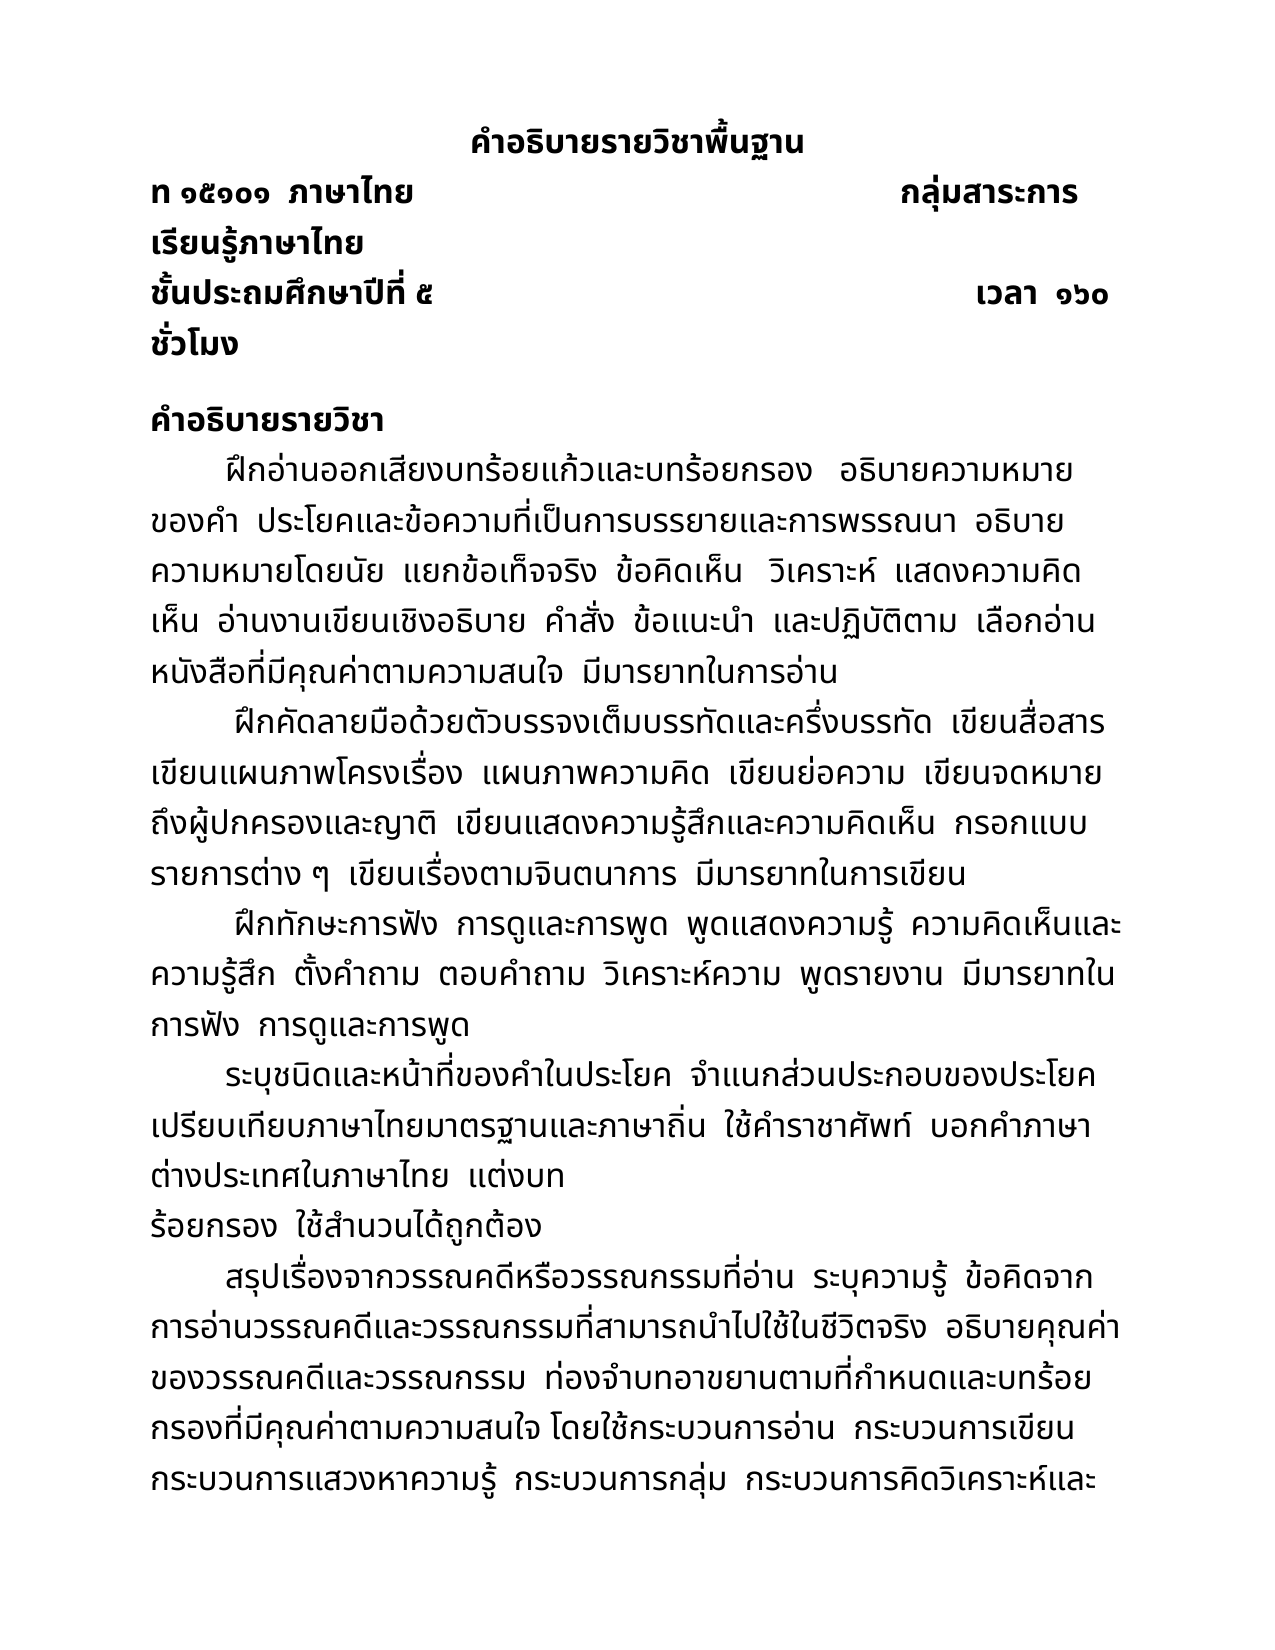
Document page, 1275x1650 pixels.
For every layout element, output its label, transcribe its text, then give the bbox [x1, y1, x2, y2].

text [150, 1253, 1125, 1505]
text ระบุชนิดและหน้าที่ของคำในประโยค จำแนกส่วนประกอบของประโยค เปรียบเทียบภาษาไทยมาตรฐานและภาษาถิ่น ใช้คำราชาศัพท์ บอกคำภาษาต่างประเทศในภาษาไทย แต่งบท [150, 1051, 1125, 1202]
text ร้อยกรอง ใช้สำนวนได้ถูกต้อง [150, 1202, 1125, 1253]
text คำอธิบายรายวิชาพื้นฐาน [150, 118, 1125, 168]
text ชั้นประถมศึกษาปีที่ ๕ เวลา ๑๖๐ ชั่วโมง [150, 269, 1125, 370]
text คำอธิบายรายวิชา [150, 396, 1125, 446]
text ฝึกอ่านออกเสียงบทร้อยแก้วและบทร้อยกรอง อธิบายความหมายของคำ ประโยคและข้อความที่เป็นการบรรยายและการพรรณนา อธิบายความหมายโดยนัย แยกข้อเท็จจริง ข้อคิดเห็น วิเคราะห์ แสดงความคิดเห็น อ่านงานเขียนเชิงอธิบาย คำสั่ง ข้อแนะนำ และปฏิบัติตาม เลือกอ่านหนังสือที่มีคุณค่าตามความสนใจ มีมารยาทในการอ่าน [150, 446, 1125, 698]
text ท ๑๕๑๐๑ ภาษาไทย กลุ่มสาระการเรียนรู้ภาษาไทย [150, 168, 1125, 269]
text ฝึกคัดลายมือด้วยตัวบรรจงเต็มบรรทัดและครึ่งบรรทัด เขียนสื่อสาร เขียนแผนภาพโครงเรื่อง แผนภาพความคิด เขียนย่อความ เขียนจดหมายถึงผู้ปกครองและญาติ เขียนแสดงความรู้สึกและความคิดเห็น กรอกแบบรายการต่าง ๆ เขียนเรื่องตามจินตนาการ มีมารยาทในการเขียน [150, 698, 1125, 900]
text ฝึกทักษะการฟัง การดูและการพูด พูดแสดงความรู้ ความคิดเห็นและความรู้สึก ตั้งคำถาม ตอบคำถาม วิเคราะห์ความ พูดรายงาน มีมารยาทในการฟัง การดูและการพูด [150, 900, 1125, 1051]
